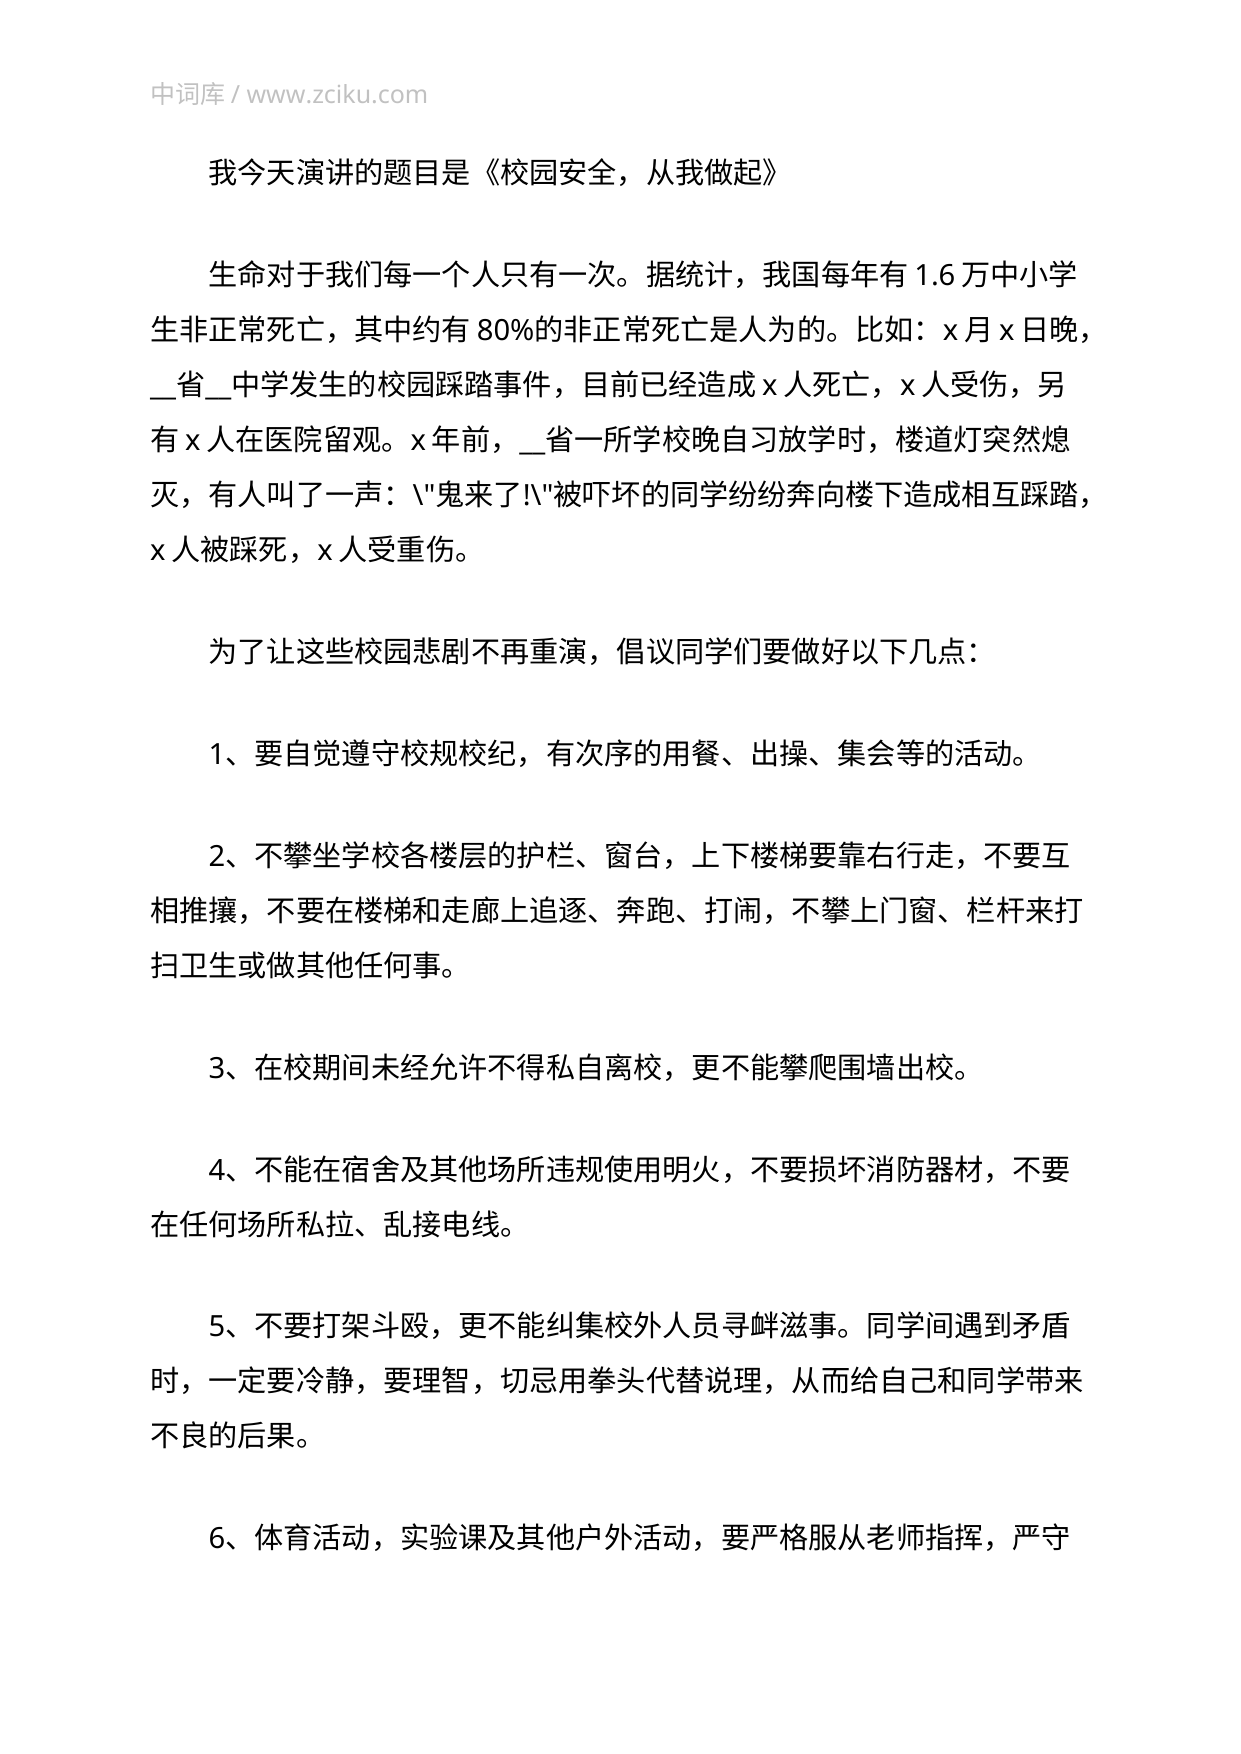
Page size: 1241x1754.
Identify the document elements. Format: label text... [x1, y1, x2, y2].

text 3、在校期间未经允许不得私自离校，更不能攀爬围墙出校。 [150, 1044, 1090, 1087]
text 生命对于我们每一个人只有一次。据统计，我国每年有1.6万中小学生非正常死亡，其中约有80%的非正常死亡是人为的。比如：x月x日晚，__省__中学发生的校园踩踏事件，目前已经造成x人死亡，x人受伤，另有x人在医院留观。x年前，__省一所学校晚自习放学时，楼道灯突然熄灭，有人叫了一声：\"鬼来了!\"被吓坏的同学纷纷奔向楼下造成相互踩踏，x人被踩死，x人受重伤。 [150, 252, 1090, 569]
text 2、不攀坐学校各楼层的护栏、窗台，上下楼梯要靠右行走，不要互相推攘，不要在楼梯和走廊上追逐、奔跑、打闹，不攀上门窗、栏杆来打扫卫生或做其他任何事。 [150, 832, 1090, 985]
text 5、不要打架斗殴，更不能纠集校外人员寻衅滋事。同学间遇到矛盾时，一定要冷静，要理智，切忌用拳头代替说理，从而给自己和同学带来不良的后果。 [150, 1303, 1090, 1455]
text 为了让这些校园悲剧不再重演，倡议同学们要做好以下几点： [150, 629, 1090, 671]
text 4、不能在宿舍及其他场所违规使用明火，不要损坏消防器材，不要在任何场所私拉、乱接电线。 [150, 1146, 1090, 1243]
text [150, 1514, 1090, 1557]
text 我今天演讲的题目是《校园安全，从我做起》 [150, 150, 1090, 192]
text 1、要自觉遵守校规校纪，有次序的用餐、出操、集会等的活动。 [150, 731, 1090, 773]
